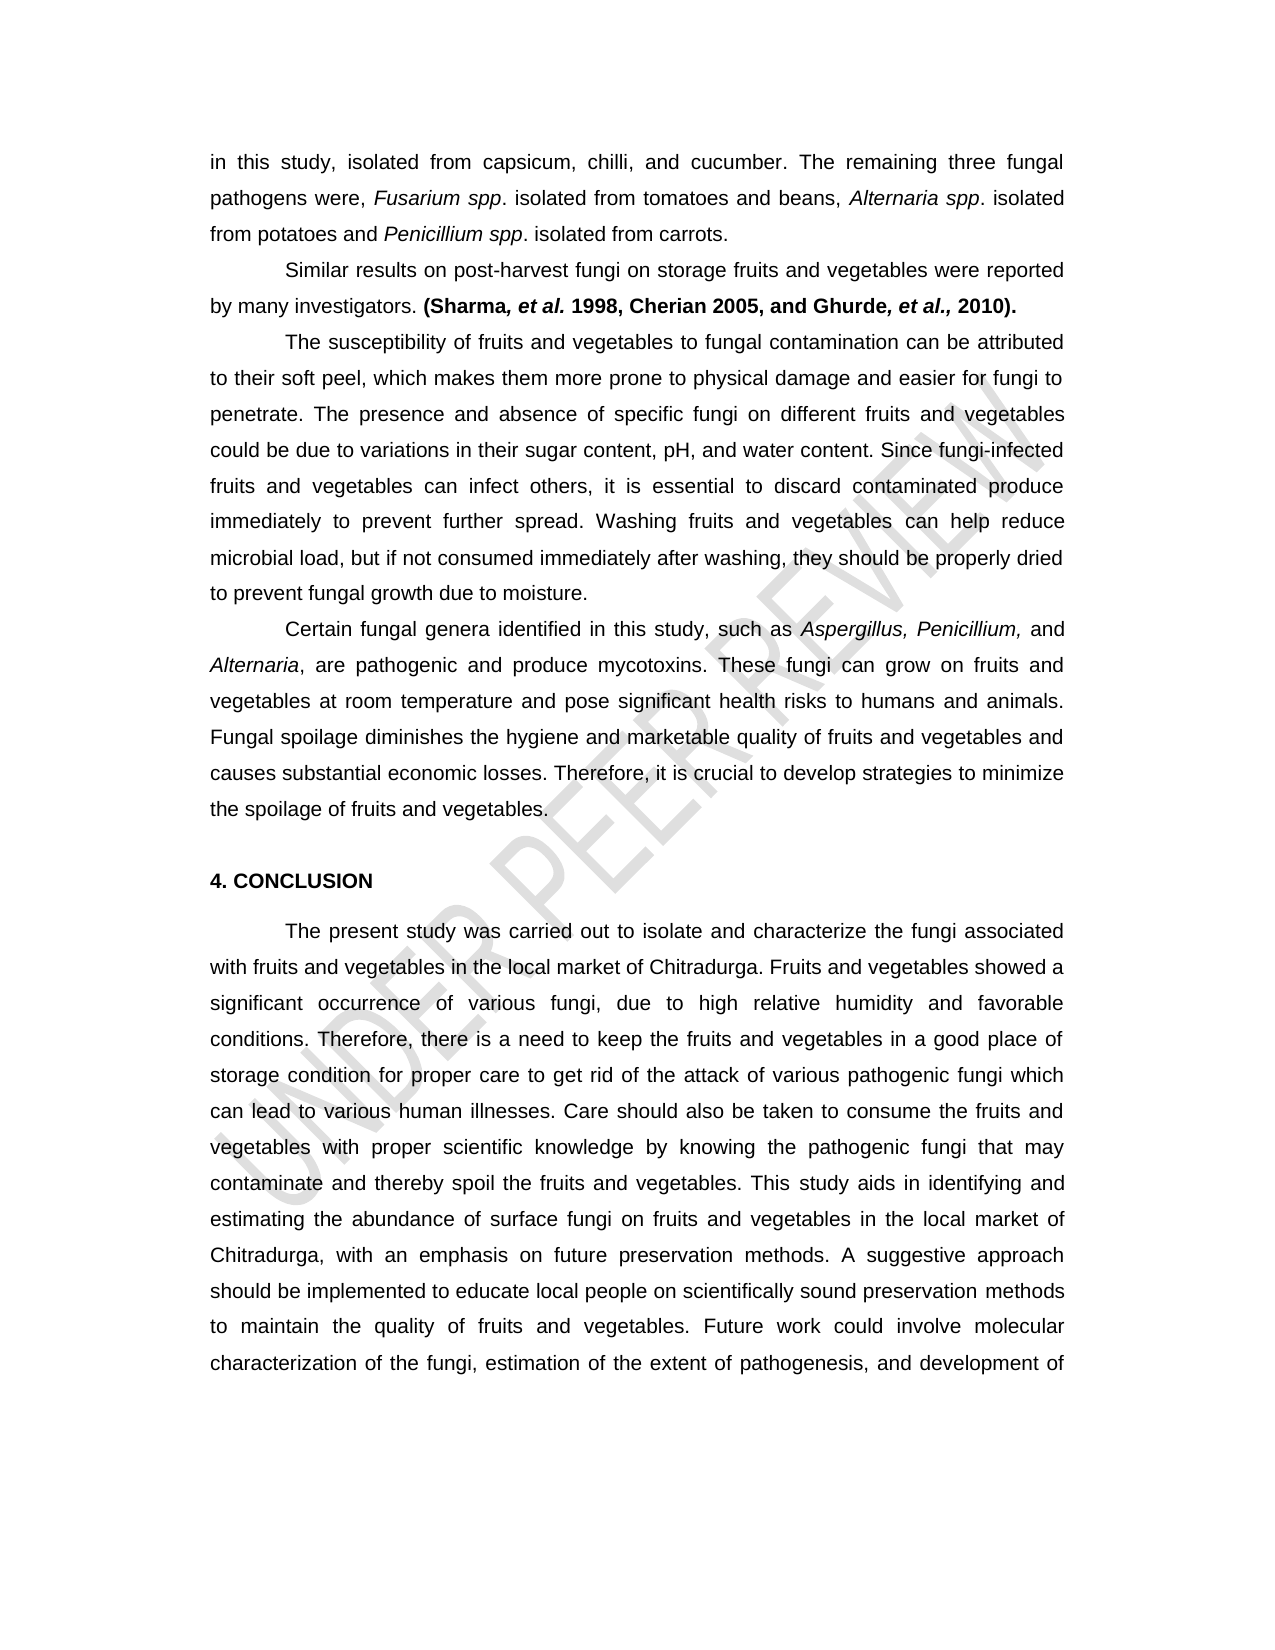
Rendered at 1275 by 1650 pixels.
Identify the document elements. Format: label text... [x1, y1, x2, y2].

text The susceptibility of fruits and vegetables to fungal contamination can be attributed to their soft peel, which makes them more prone to physical damage and easier for fungi to penetrate. The presence and absence of specific fungi on different fruits and vegetables could be due to variations in their sugar content, pH, and water content. Since fungi-infected fruits and vegetables can infect others, it is essential to discard contaminated produce immediately to prevent further spread. Washing fruits and vegetables can help reduce microbial load, but if not consumed immediately after washing, they should be properly dried to prevent fungal growth due to moisture. [210, 330, 1065, 605]
text Certain fungal genera identified in this study, such as Aspergillus, Penicillium, and Alternaria, are pathogenic and produce mycotoxins. These fungi can grow on fruits and vegetables at room temperature and pose significant health risks to humans and animals. Fungal spoilage diminishes the hygiene and marketable quality of fruits and vegetables and causes substantial economic losses. Therefore, it is crucial to develop strategies to minimize the spoilage of fruits and vegetables. [210, 617, 1065, 821]
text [210, 150, 1065, 246]
text Similar results on post-harvest fungi on storage fruits and vegetables were reported by many investigators. (Sharma, et al. 1998, Cherian 2005, and Ghurde, et al., 2010). [210, 258, 1065, 318]
text 4. Conclusion [210, 869, 1065, 893]
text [210, 919, 1065, 1374]
